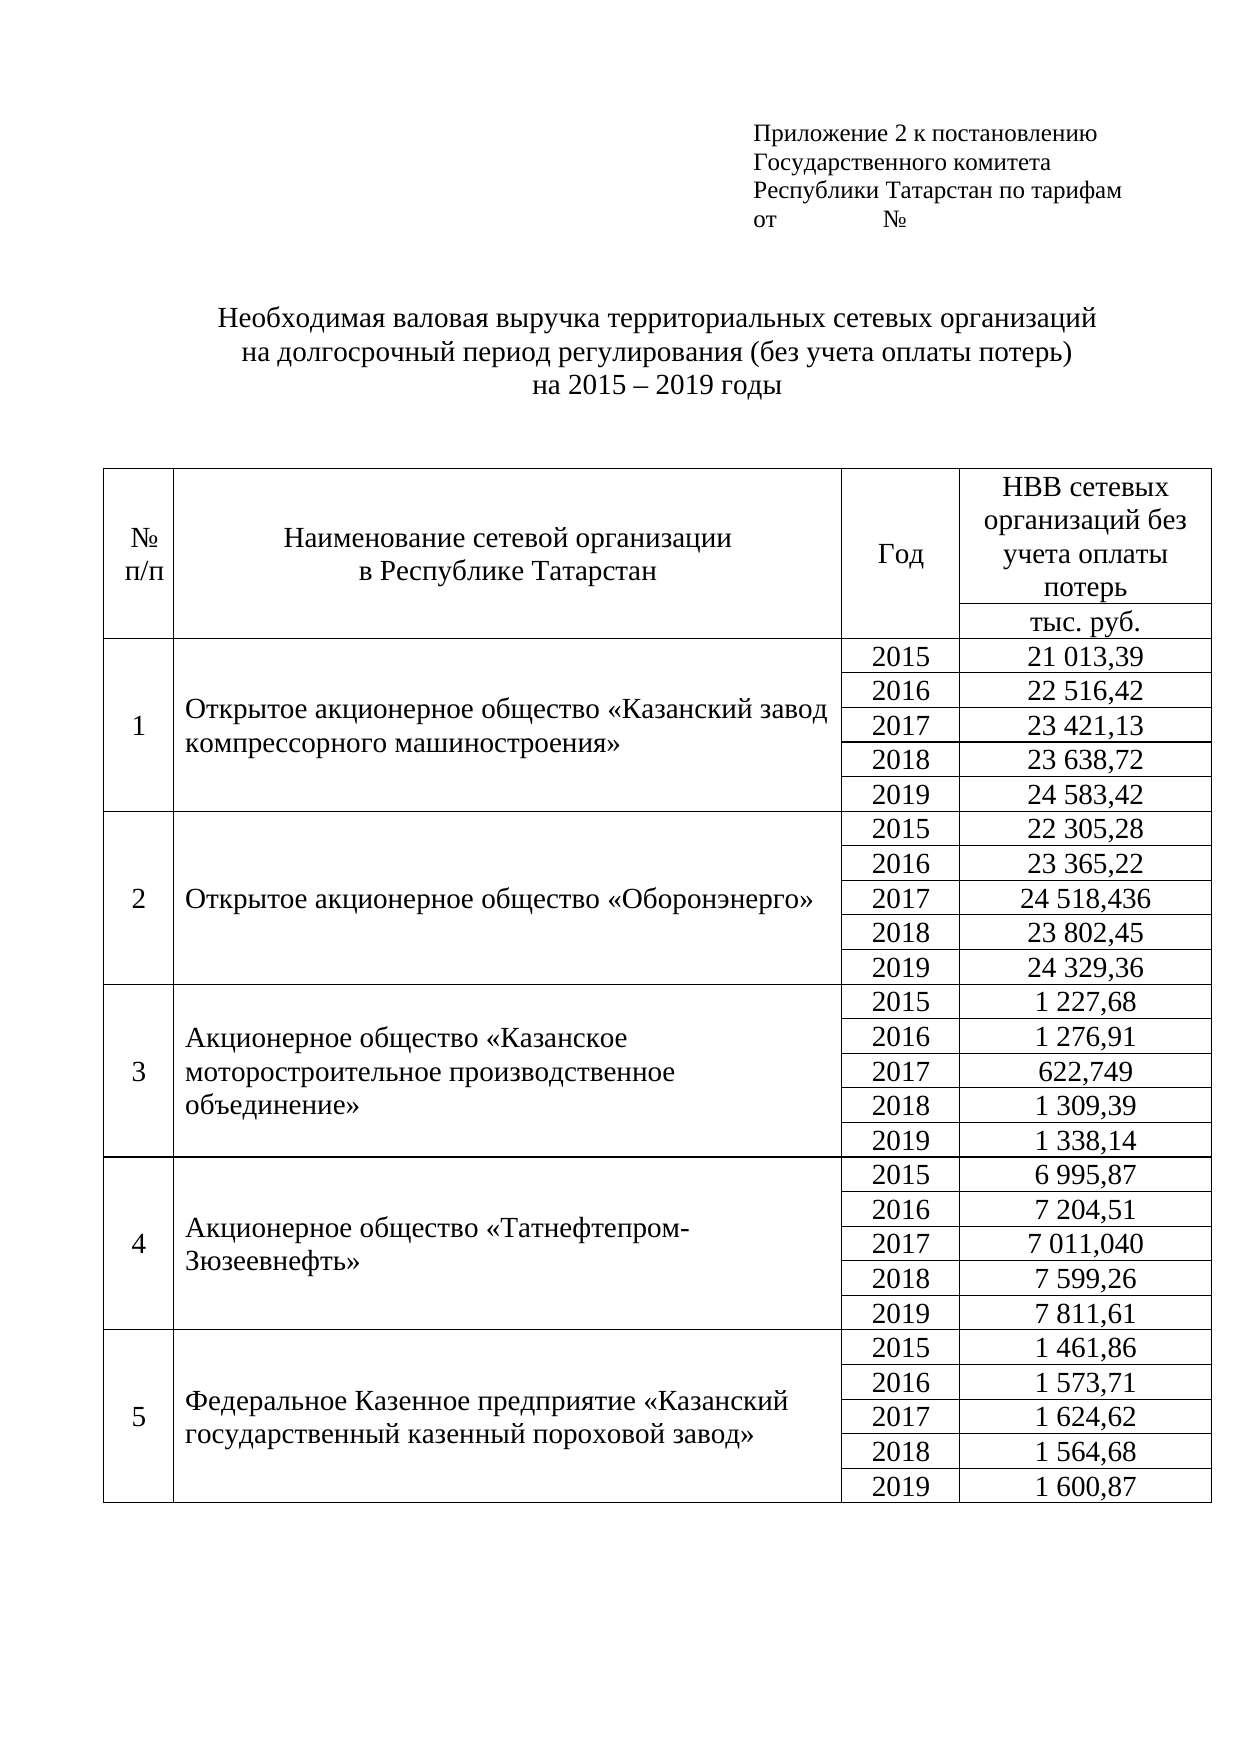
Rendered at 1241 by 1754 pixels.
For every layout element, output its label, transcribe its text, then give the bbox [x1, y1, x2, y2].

table_cell 2018 [842, 915, 959, 949]
text Необходимая валовая выручка территориальных сетевых организаций [133, 300, 1181, 334]
table_cell 4 [104, 1158, 173, 1329]
table_cell 5 [104, 1330, 173, 1502]
table_cell 2017 [842, 708, 959, 741]
table_cell 1 564,68 [960, 1434, 1211, 1468]
table_cell 2015 [842, 1330, 959, 1364]
table_cell 2016 [842, 1192, 959, 1226]
table_cell 2017 [842, 1054, 959, 1087]
table_cell 21 013,39 [960, 639, 1211, 672]
table_cell 2019 [842, 1469, 959, 1502]
table_cell 2018 [842, 1088, 959, 1122]
table_cell 2018 [842, 743, 959, 776]
table_cell 2016 [842, 846, 959, 880]
table_cell 1 309,39 [960, 1088, 1211, 1122]
table_cell 2015 [842, 985, 959, 1018]
table_cell 7 599,26 [960, 1261, 1211, 1295]
table_cell 23 421,13 [960, 708, 1211, 741]
table_cell 2 [104, 812, 173, 983]
table_cell Федеральное Казенное предприятие «Казанский государственный казенный пороховой завод» [174, 1330, 841, 1502]
table_header Год [842, 469, 959, 638]
table_cell 2016 [842, 1365, 959, 1398]
table_cell 24 583,42 [960, 777, 1211, 811]
table_cell 2017 [842, 1400, 959, 1433]
table_cell 2017 [842, 881, 959, 914]
table_cell 7 811,61 [960, 1296, 1211, 1329]
text на долгосрочный период регулирования (без учета оплаты потерь) [133, 334, 1181, 367]
table_cell 3 [104, 985, 173, 1156]
table_cell 1 338,14 [960, 1123, 1211, 1156]
table_cell 2015 [842, 1158, 959, 1191]
table_cell 1 573,71 [960, 1365, 1211, 1398]
table_header Наименование сетевой организации в Республике Татарстан [174, 469, 841, 638]
table_cell 2019 [842, 950, 959, 983]
table_cell 24 518,436 [960, 881, 1211, 914]
table_cell 2019 [842, 1296, 959, 1329]
text от № [753, 204, 1181, 233]
table_cell 2018 [842, 1261, 959, 1295]
table_cell 2016 [842, 1019, 959, 1053]
table_cell 23 802,45 [960, 915, 1211, 949]
table_cell тыс. руб. [960, 604, 1211, 638]
table_cell 1 624,62 [960, 1400, 1211, 1433]
table_cell 2019 [842, 1123, 959, 1156]
table_cell 6 995,87 [960, 1158, 1211, 1191]
text на 2015 – 2019 годы [133, 367, 1181, 401]
text Приложение 2 к постановлению [753, 118, 1181, 147]
table_cell 24 329,36 [960, 950, 1211, 983]
table_header НВВ сетевых организаций без учета оплаты потерь [960, 469, 1211, 603]
table_cell 2018 [842, 1434, 959, 1468]
table_cell 1 227,68 [960, 985, 1211, 1018]
table_cell Открытое акционерное общество «Казанский завод компрессорного машиностроения» [174, 639, 841, 811]
table_cell 7 204,51 [960, 1192, 1211, 1226]
text Республики Татарстан по тарифам [753, 176, 1181, 204]
table_cell 1 276,91 [960, 1019, 1211, 1053]
table_header № п/п [104, 469, 173, 638]
table_cell 1 600,87 [960, 1469, 1211, 1502]
table_cell 7 011,040 [960, 1227, 1211, 1260]
table_cell 2015 [842, 639, 959, 672]
table_cell 1 461,86 [960, 1330, 1211, 1364]
table_cell Акционерное общество «Татнефтепром-Зюзеевнефть» [174, 1158, 841, 1329]
table_cell 2019 [842, 777, 959, 811]
table_cell 1 [104, 639, 173, 811]
text Государственного комитета [753, 147, 1181, 176]
table_cell Акционерное общество «Казанское моторостроительное производственное объединение» [174, 985, 841, 1156]
table_cell 22 516,42 [960, 673, 1211, 707]
table_cell 23 638,72 [960, 743, 1211, 776]
table_cell 622,749 [960, 1054, 1211, 1087]
table_cell 22 305,28 [960, 812, 1211, 845]
table_cell 23 365,22 [960, 846, 1211, 880]
table_cell 2016 [842, 673, 959, 707]
table_cell Открытое акционерное общество «Оборонэнерго» [174, 812, 841, 983]
table_cell 2017 [842, 1227, 959, 1260]
table_cell 2015 [842, 812, 959, 845]
